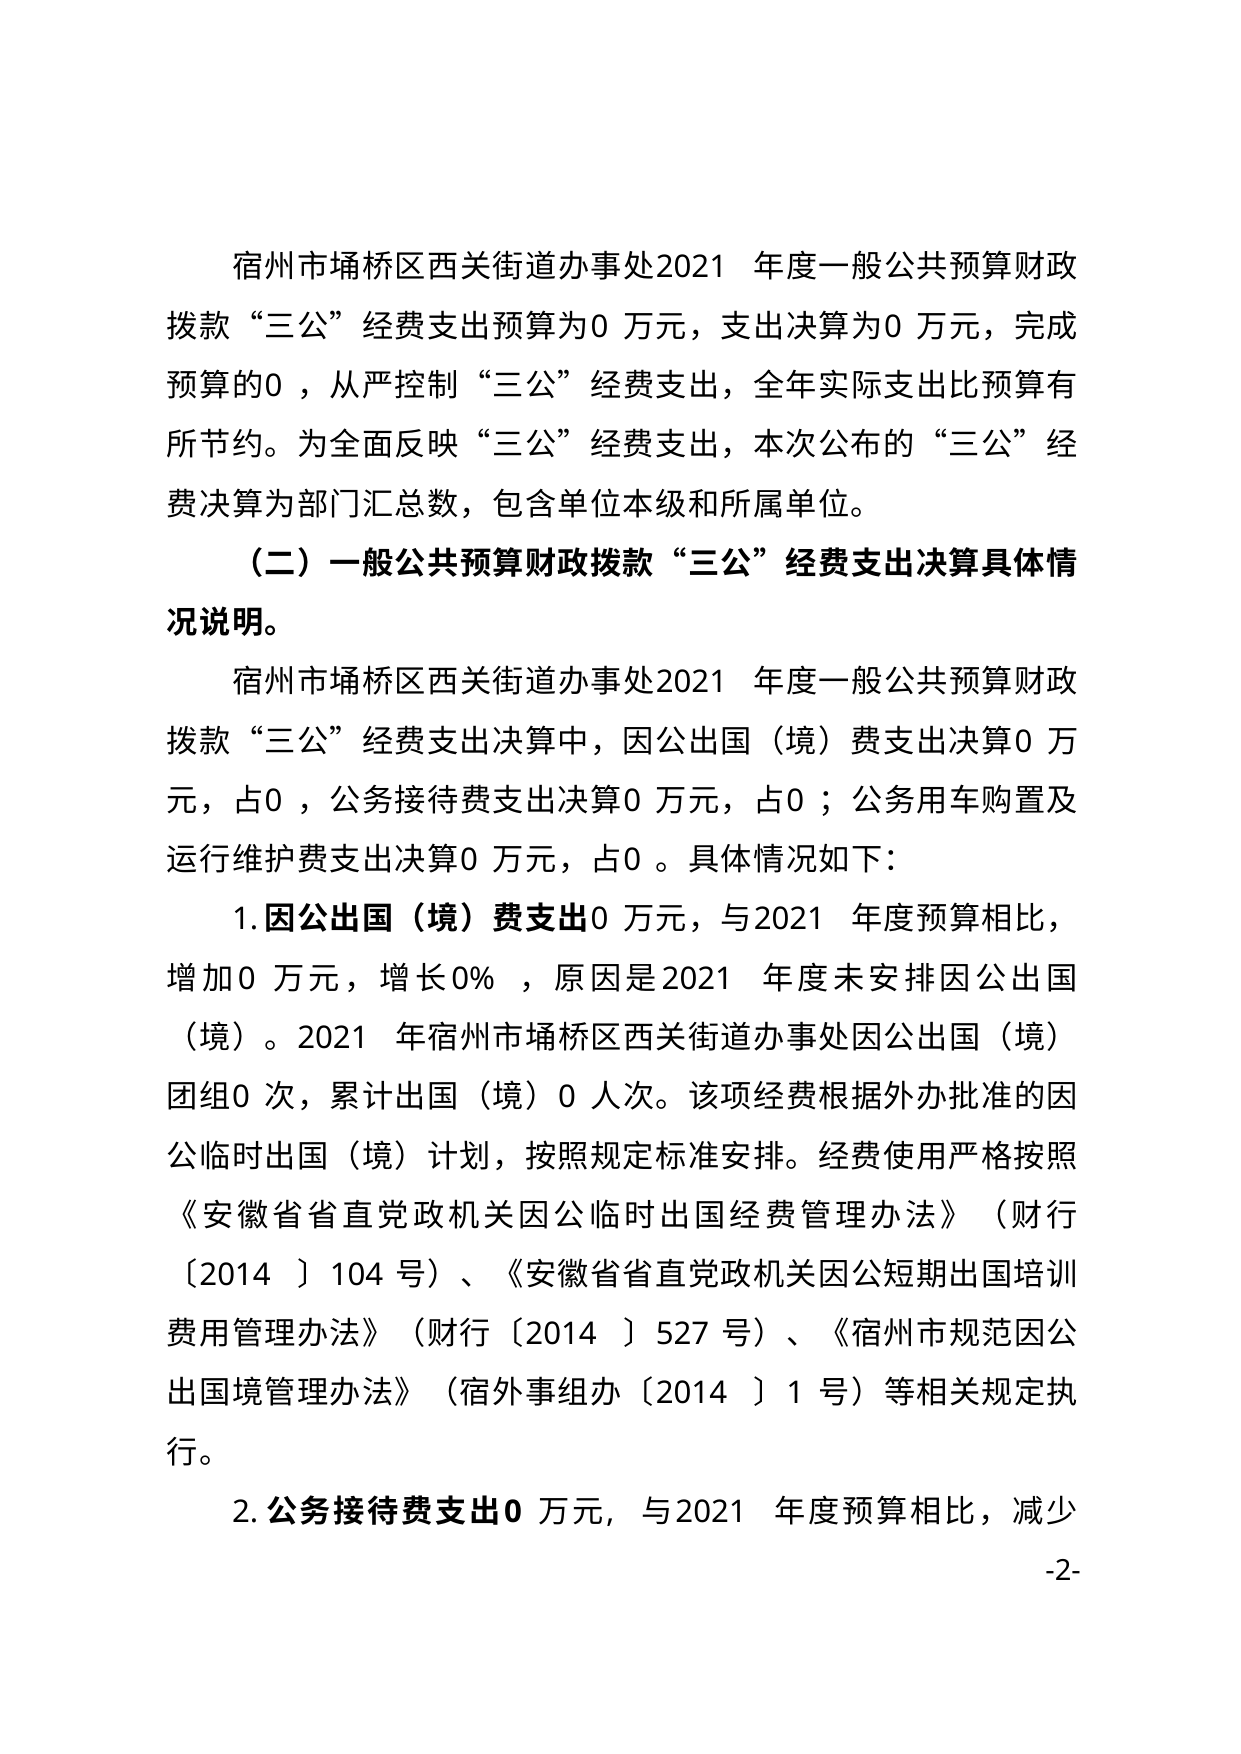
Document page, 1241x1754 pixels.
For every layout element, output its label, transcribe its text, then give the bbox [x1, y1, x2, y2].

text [167, 1479, 1079, 1539]
text 宿州市埇桥区西关街道办事处2021年度一般公共预算财政拨款“三公”经费支出预算为0万元，支出决算为0万元，完成预算的0，从严控制“三公”经费支出，全年实际支出比预算有所节约。为全面反映“三公”经费支出，本次公布的“三公”经费决算为部门汇总数，包含单位本级和所属单位。 [167, 235, 1079, 531]
text （二）一般公共预算财政拨款“三公”经费支出决算具体情况说明。 [167, 531, 1079, 649]
text 宿州市埇桥区西关街道办事处2021年度一般公共预算财政拨款“三公”经费支出决算中，因公出国（境）费支出决算0万元，占0，公务接待费支出决算0万元，占0；公务用车购置及运行维护费支出决算0万元，占0。具体情况如下： [167, 649, 1079, 887]
text 1.因公出国（境）费支出0万元，与2021年度预算相比，增加0万元，增长0%，原因是2021年度未安排因公出国（境）。2021年宿州市埇桥区西关街道办事处因公出国（境）团组0次，累计出国（境）0人次。该项经费根据外办批准的因公临时出国（境）计划，按照规定标准安排。经费使用严格按照《安徽省省直党政机关因公临时出国经费管理办法》（财行〔2014〕104号）、《安徽省省直党政机关因公短期出国培训费用管理办法》（财行〔2014〕527号）、《宿州市规范因公出国境管理办法》（宿外事组办〔2014〕1号）等相关规定执行。 [167, 887, 1079, 1479]
